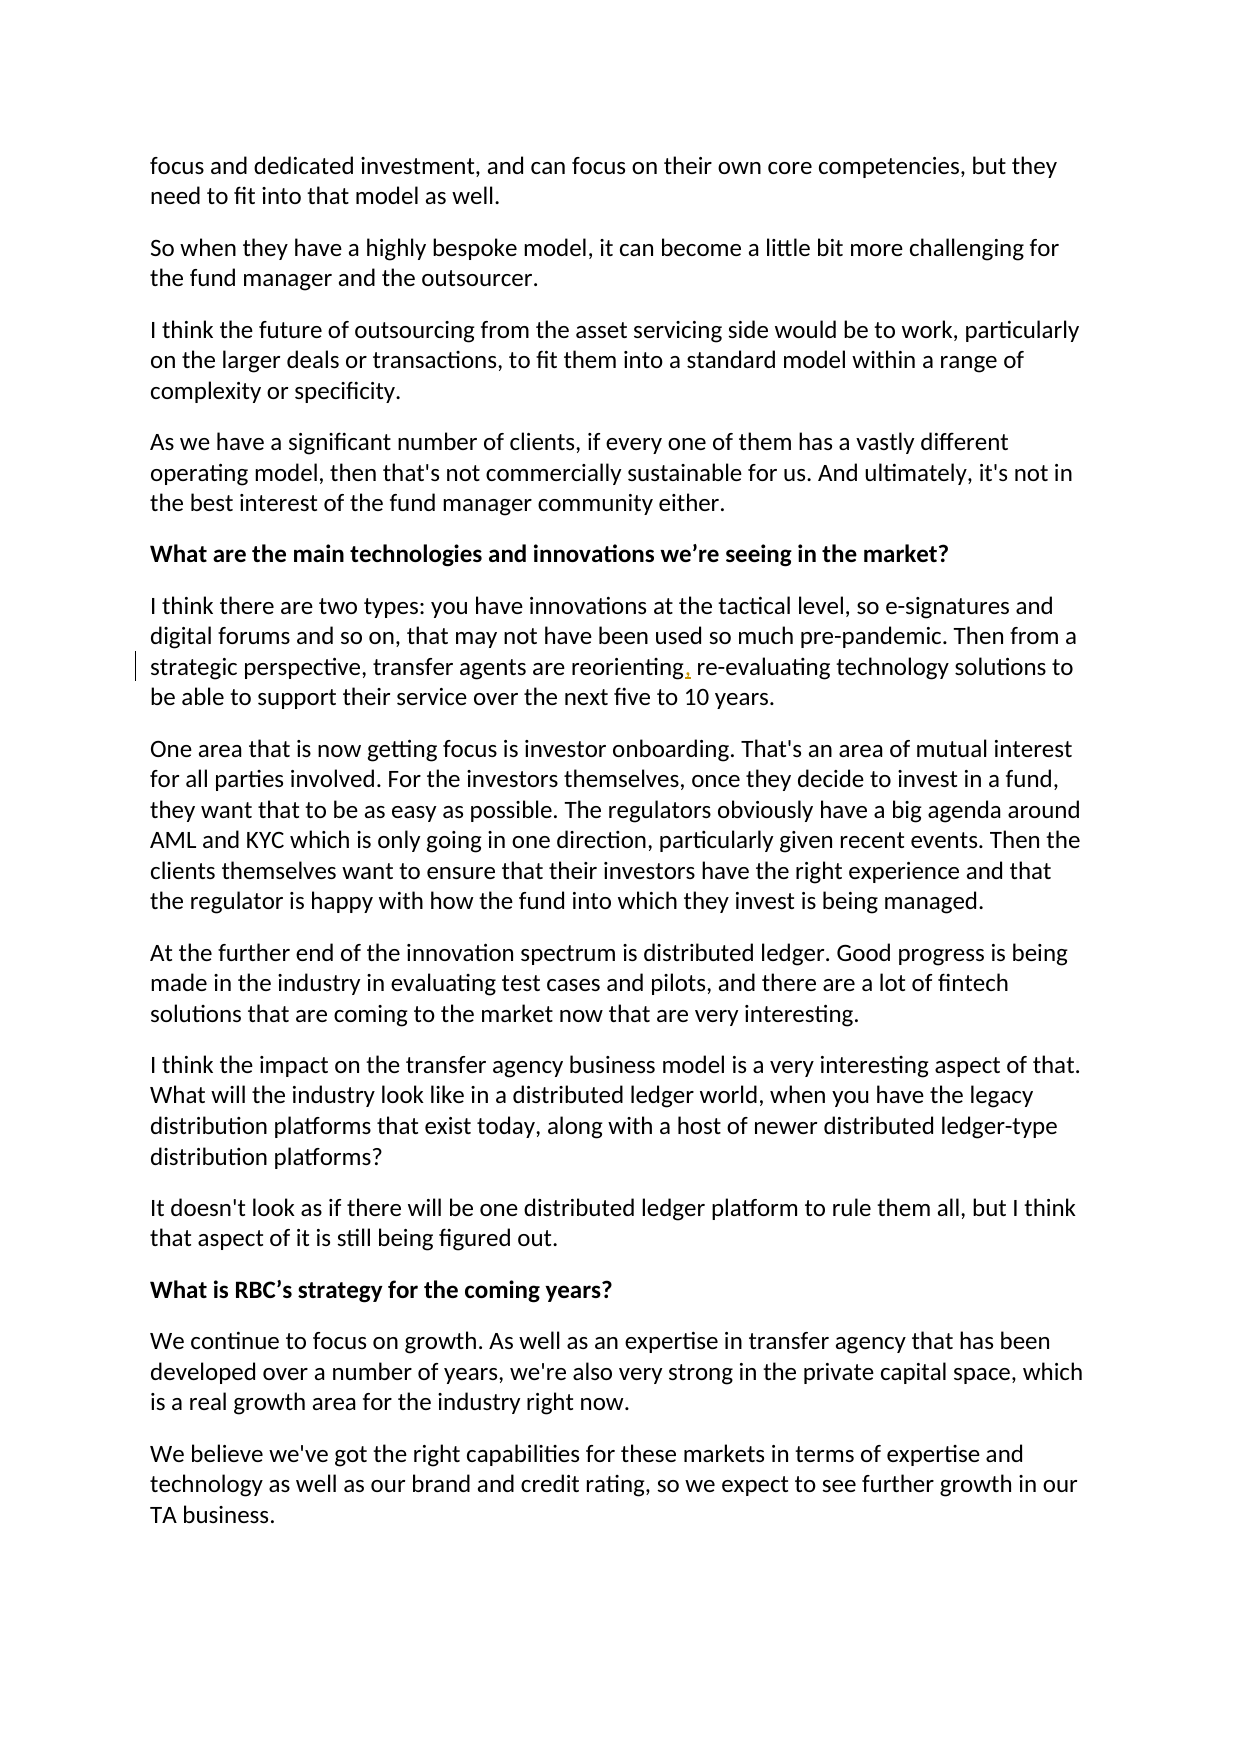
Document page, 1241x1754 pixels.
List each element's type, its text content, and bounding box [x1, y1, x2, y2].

text It doesn't look as if there will be one distributed ledger platform to rule them all, but I think that aspect of it is still being figured out. [150, 1192, 1090, 1253]
text I think there are two types: you have innovations at the tactical level, so e-signatures and digital forums and so on, that may not have been used so much pre-pandemic. Then from a strategic perspective, transfer agents are reorienting re-evaluating technology solutions to be able to support their service over the next five to 10 years. [150, 590, 1090, 712]
text I think the impact on the transfer agency business model is a very interesting aspect of that. What will the industry look like in a distributed ledger world, when you have the legacy distribution platforms that exist today, along with a host of newer distributed ledger-type distribution platforms? [150, 1049, 1090, 1171]
text One area that is now getting focus is investor onboarding. That's an area of mutual interest for all parties involved. For the investors themselves, once they decide to invest in a fund, they want that to be as easy as possible. The regulators obviously have a big agenda around AML and KYC which is only going in one direction, particularly given recent events. Then the clients themselves want to ensure that their investors have the right experience and that the regulator is happy with how the fund into which they invest is being managed. [150, 733, 1090, 916]
text We continue to focus on growth. As well as an expertise in transfer agency that has been developed over a number of years, we're also very strong in the private capital space, which is a real growth area for the industry right now. [150, 1325, 1090, 1417]
text What is RBC’s strategy for the coming years? [150, 1274, 1090, 1304]
text We believe we've got the right capabilities for these markets in terms of expertise and technology as well as our brand and credit rating, so we expect to see further growth in our TA business. [150, 1438, 1090, 1529]
text What are the main technologies and innovations we’re seeing in the market? [150, 538, 1090, 569]
text At the further end of the innovation spectrum is distributed ledger. Good progress is being made in the industry in evaluating test cases and pilots, and there are a lot of fintech solutions that are coming to the market now that are very interesting. [150, 937, 1090, 1028]
text I think the future of outsourcing from the asset servicing side would be to work, particularly on the larger deals or transactions, to fit them into a standard model within a range of complexity or specificity. [150, 314, 1090, 405]
text So when they have a highly bespoke model, it can become a little bit more challenging for the fund manager and the outsourcer. [150, 232, 1090, 293]
text As we have a significant number of clients, if every one of them has a vastly different operating model, then that's not commercially sustainable for us. And ultimately, it's not in the best interest of the fund manager community either. [150, 426, 1090, 518]
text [150, 150, 1090, 211]
